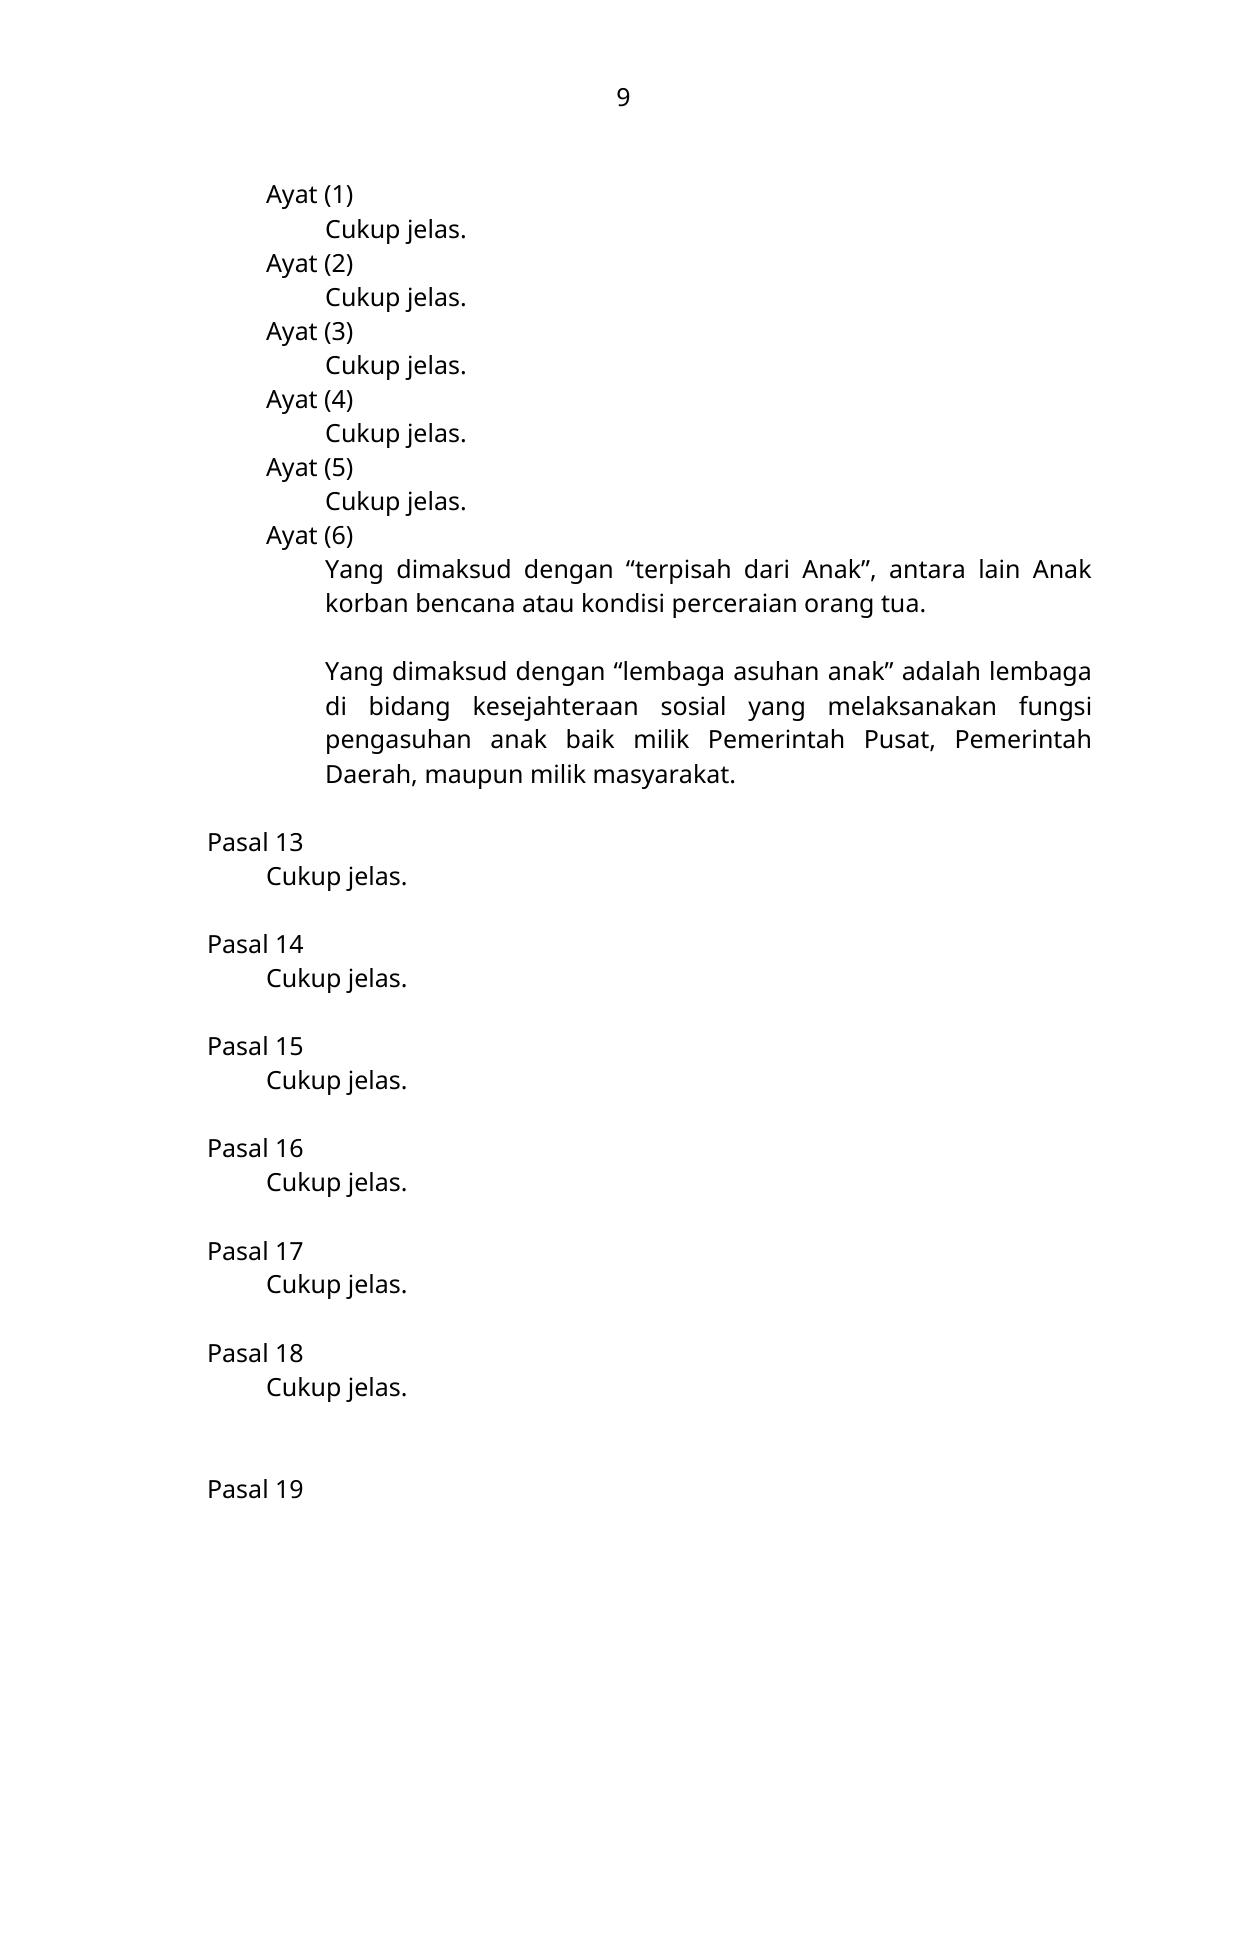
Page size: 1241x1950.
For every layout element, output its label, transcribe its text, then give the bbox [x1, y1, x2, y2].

text Pasal 19 [207, 1472, 1092, 1506]
text Pasal 14 [207, 927, 1092, 961]
text Cukup jelas. [250, 211, 1092, 245]
text Ayat (2) [266, 245, 1092, 279]
text Ayat (6) [266, 518, 1092, 552]
text Cukup jelas. [266, 961, 1092, 995]
text Ayat (1) [266, 177, 1092, 211]
text Cukup jelas. [325, 279, 1092, 313]
text Yang dimaksud dengan “terpisah dari Anak”, antara lain Anak korban bencana atau kondisi perceraian orang tua. [325, 552, 1092, 620]
text Ayat (3) [266, 313, 1092, 347]
text Cukup jelas. [266, 1063, 1092, 1097]
text Pasal 18 [207, 1335, 1092, 1369]
text Pasal 16 [207, 1131, 1092, 1165]
text Pasal 17 [207, 1233, 1092, 1267]
text Yang dimaksud dengan “lembaga asuhan anak” adalah lembaga di bidang kesejahteraan sosial yang melaksanakan fungsi pengasuhan anak baik milik Pemerintah Pusat, Pemerintah Daerah, maupun milik masyarakat. [325, 654, 1092, 790]
text Cukup jelas. [325, 347, 1092, 382]
text Cukup jelas. [325, 484, 1092, 518]
text Cukup jelas. [325, 416, 1092, 450]
text Cukup jelas. [266, 858, 1092, 892]
text Ayat (5) [266, 450, 1092, 484]
text Pasal 13 [207, 824, 1092, 858]
text Cukup jelas. [266, 1165, 1092, 1199]
text Cukup jelas. [266, 1369, 1092, 1403]
text Pasal 15 [207, 1029, 1092, 1063]
text Ayat (4) [266, 382, 1092, 416]
text Cukup jelas. [266, 1267, 1092, 1301]
